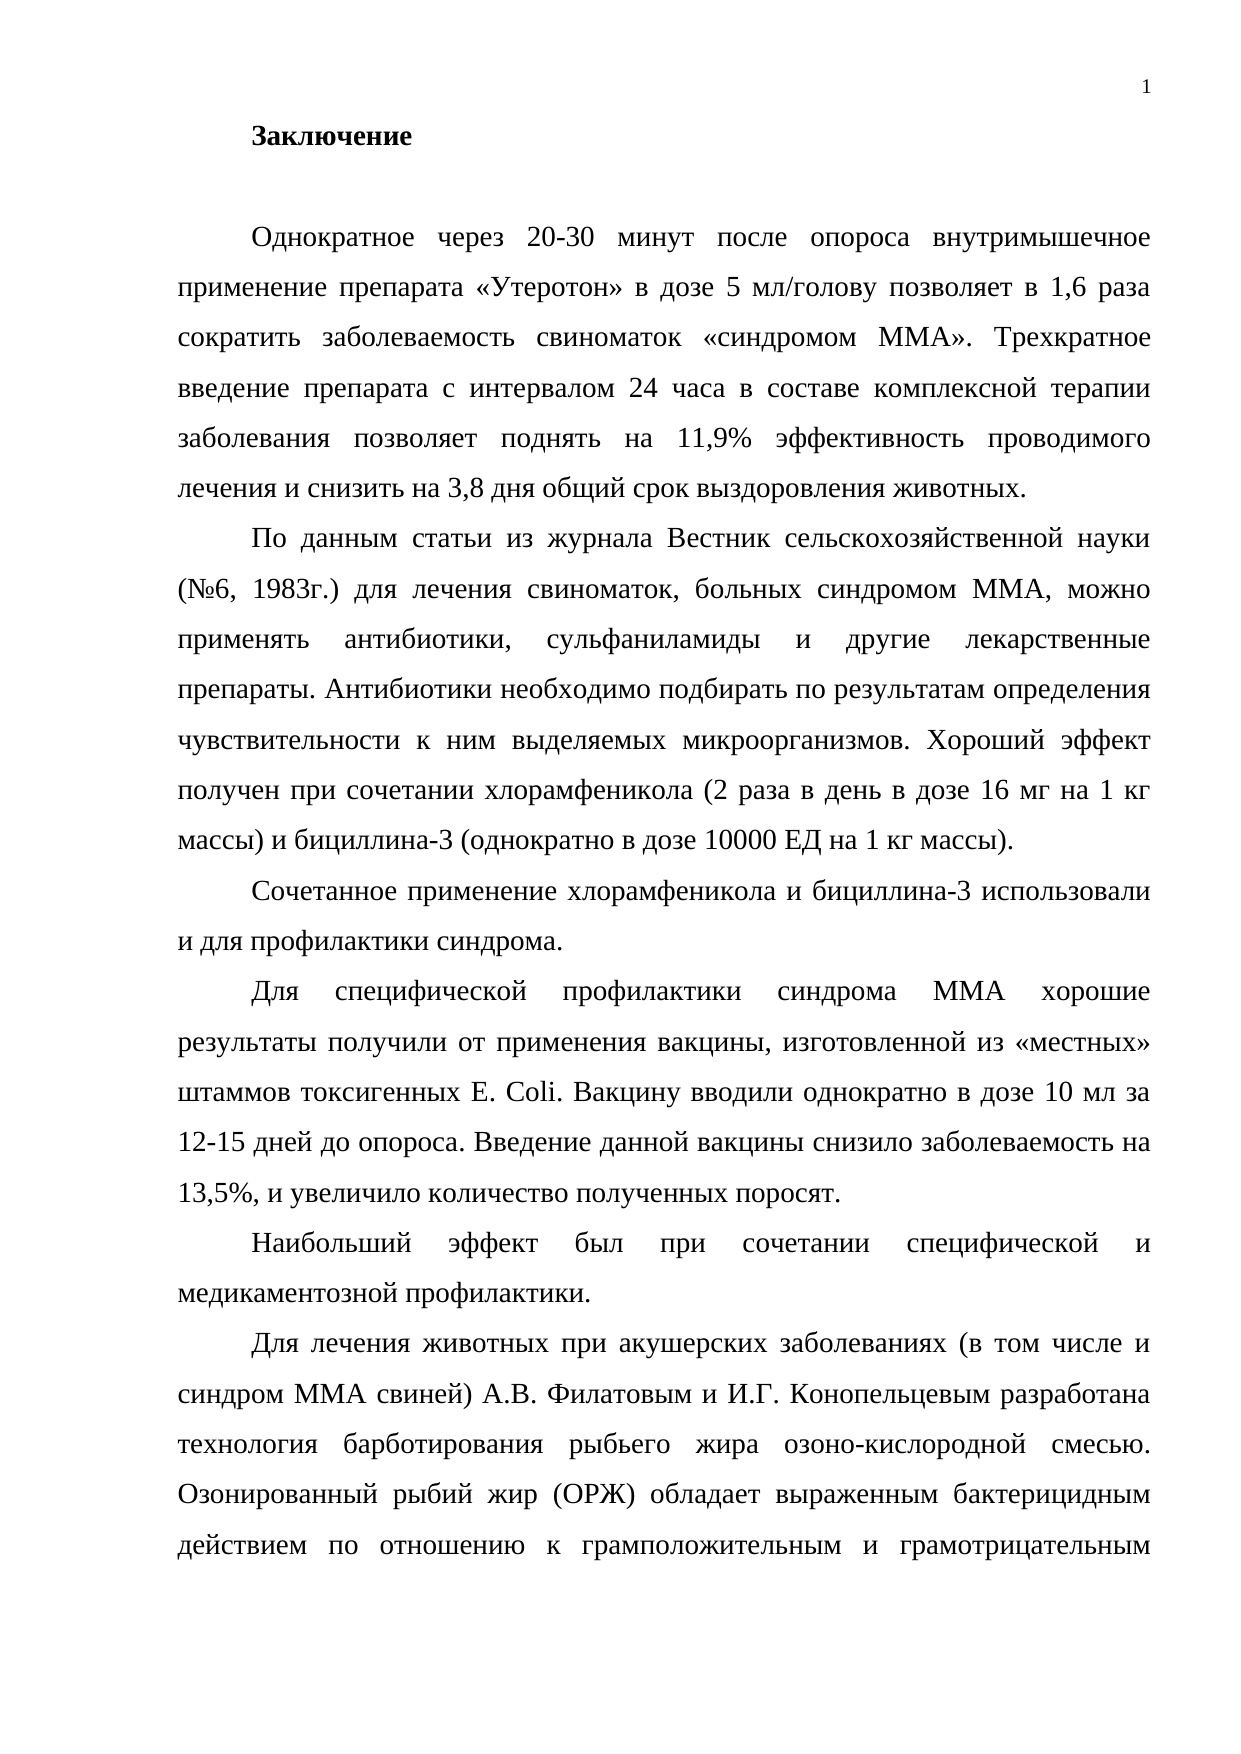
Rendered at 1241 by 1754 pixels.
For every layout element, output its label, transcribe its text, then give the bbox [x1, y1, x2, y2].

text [177, 1326, 1152, 1560]
text Однократное через 20-30 минут после опороса внутримышечное применение препарата «Утеротон» в дозе 5 мл/голову позволяет в 1,6 раза сократить заболеваемость свиноматок «синдромом ММА». Трехкратное введение препарата с интервалом 24 часа в составе комплексной терапии заболевания позволяет поднять на 11,9% эффективность проводимого лечения и снизить на 3,8 дня общий срок выздоровления животных. [177, 219, 1152, 504]
text Наибольший эффект был при сочетании специфической и медикаментозной профилактики. [177, 1225, 1152, 1309]
text Заключение [177, 118, 1152, 152]
text Для специфической профилактики синдрома ММА хорошие результаты получили от применения вакцины, изготовленной из «местных» штаммов токсигенных E. Coli. Вакцину вводили однократно в дозе 10 мл за 12-15 дней до опороса. Введение данной вакцины снизило заболеваемость на 13,5%, и увеличило количество полученных поросят. [177, 973, 1152, 1208]
text Сочетанное применение хлорамфеникола и бициллина-3 использовали и для профилактики синдрома. [177, 873, 1152, 957]
text По данным статьи из журнала Вестник сельскохозяйственной науки (№6, 1983г.) для лечения свиноматок, больных синдромом ММА, можно применять антибиотики, сульфаниламиды и другие лекарственные препараты. Антибиотики необходимо подбирать по результатам определения чувствительности к ним выделяемых микроорганизмов. Хороший эффект получен при сочетании хлорамфеникола (2 раза в день в дозе 16 мг на 1 кг массы) и бициллина-3 (однократно в дозе 10000 ЕД на 1 кг массы). [177, 521, 1152, 856]
